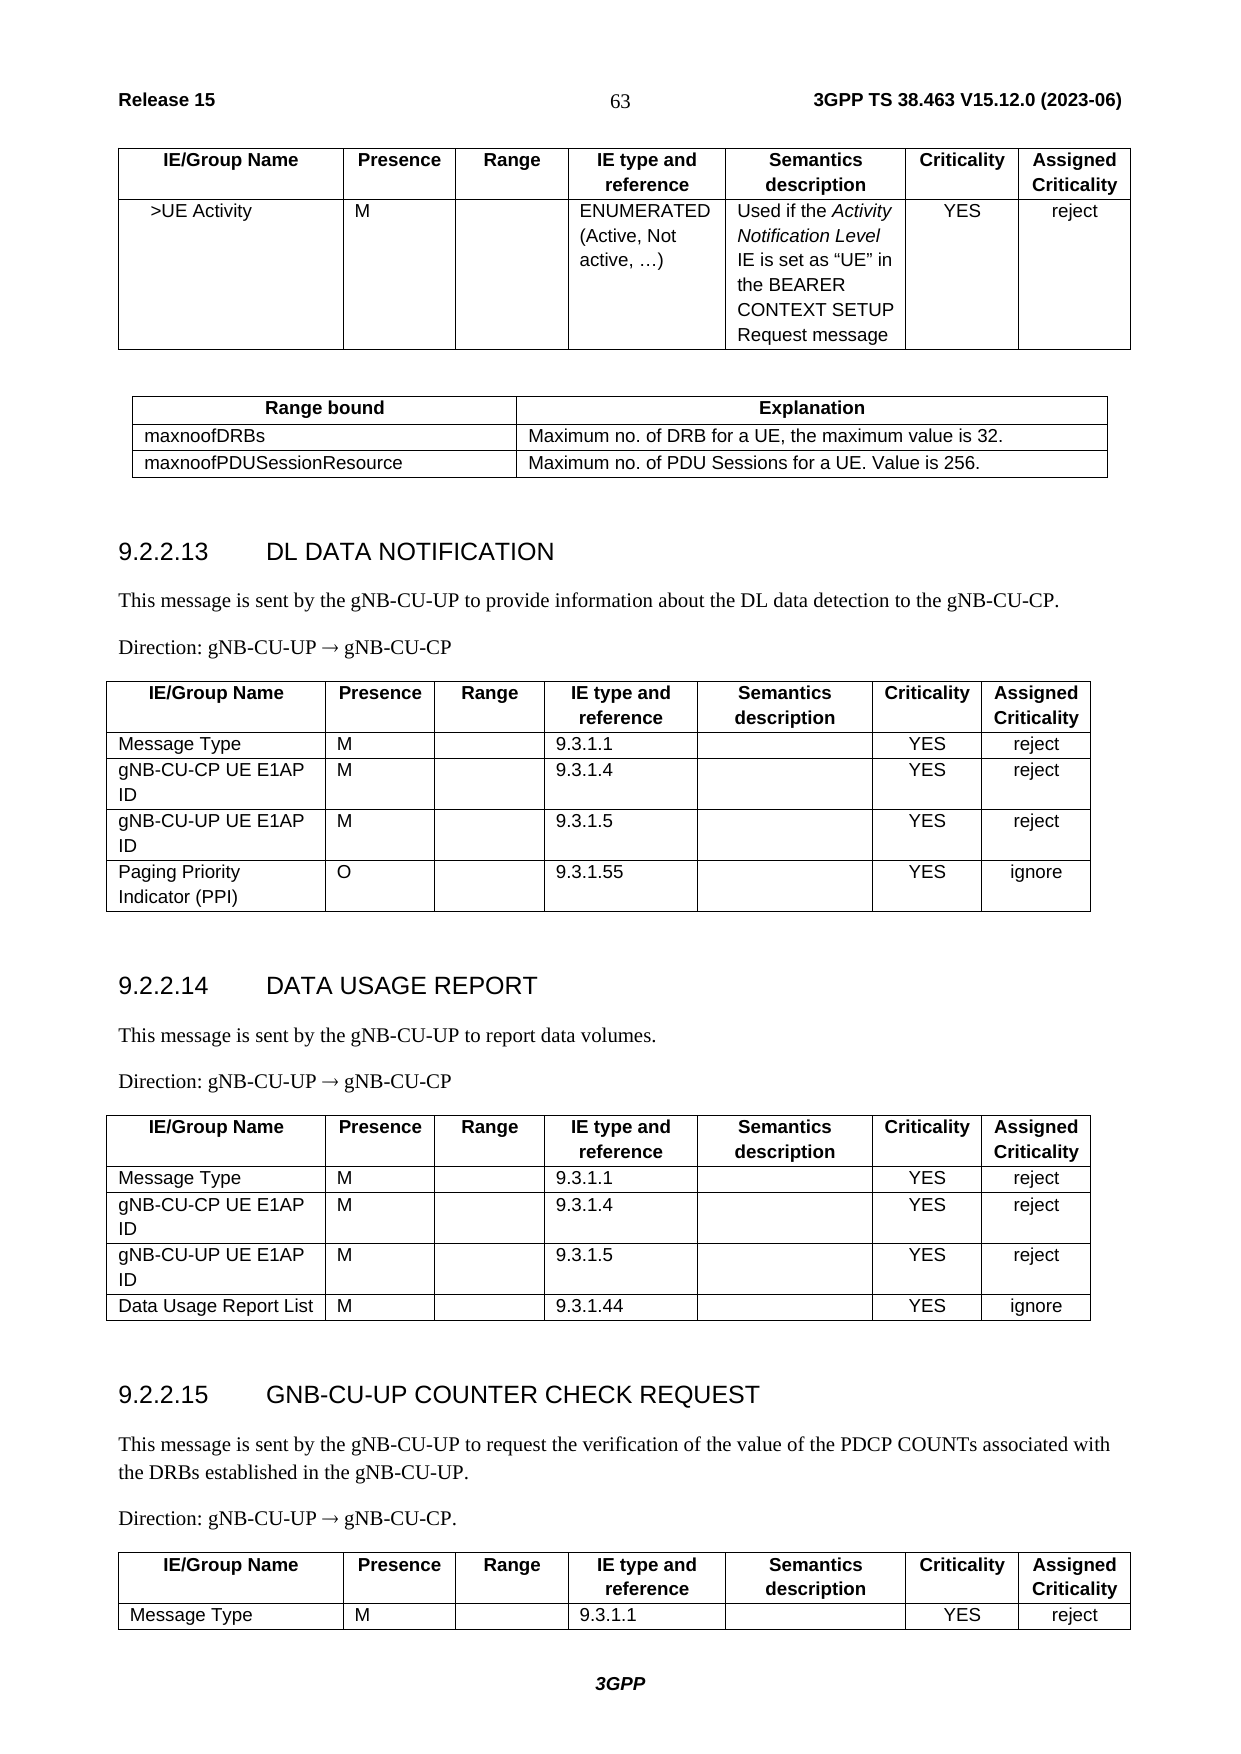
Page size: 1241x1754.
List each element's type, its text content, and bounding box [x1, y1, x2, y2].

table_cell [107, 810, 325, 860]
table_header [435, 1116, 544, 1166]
text Direction: gNB-CU-UP gNB-CU-CP [118, 634, 1122, 659]
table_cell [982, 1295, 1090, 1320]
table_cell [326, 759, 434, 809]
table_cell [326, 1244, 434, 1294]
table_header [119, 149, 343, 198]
subtitle 9.2.2.14 DATA USAGE REPORT [118, 971, 1122, 999]
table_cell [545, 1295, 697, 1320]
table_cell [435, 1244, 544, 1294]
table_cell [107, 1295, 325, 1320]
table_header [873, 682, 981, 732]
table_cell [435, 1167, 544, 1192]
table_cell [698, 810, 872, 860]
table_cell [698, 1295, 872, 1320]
text This message is sent by the gNB-CU-UP to request the verification of the value of the PDCP COUNTs associated with the DRBs established in the gNB-CU-UP. [118, 1432, 1122, 1484]
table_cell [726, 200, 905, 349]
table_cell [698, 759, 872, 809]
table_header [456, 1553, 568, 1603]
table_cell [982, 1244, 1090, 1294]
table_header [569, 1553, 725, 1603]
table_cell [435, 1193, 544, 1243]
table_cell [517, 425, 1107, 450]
text Direction: gNB-CU-UP gNB-CU-CP [118, 1069, 1122, 1093]
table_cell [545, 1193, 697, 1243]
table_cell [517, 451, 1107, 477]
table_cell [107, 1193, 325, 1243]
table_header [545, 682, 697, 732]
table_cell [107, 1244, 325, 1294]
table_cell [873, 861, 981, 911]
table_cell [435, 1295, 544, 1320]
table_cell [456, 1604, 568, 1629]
subtitle 9.2.2.13 DL DATA NOTIFICATION [118, 536, 1122, 565]
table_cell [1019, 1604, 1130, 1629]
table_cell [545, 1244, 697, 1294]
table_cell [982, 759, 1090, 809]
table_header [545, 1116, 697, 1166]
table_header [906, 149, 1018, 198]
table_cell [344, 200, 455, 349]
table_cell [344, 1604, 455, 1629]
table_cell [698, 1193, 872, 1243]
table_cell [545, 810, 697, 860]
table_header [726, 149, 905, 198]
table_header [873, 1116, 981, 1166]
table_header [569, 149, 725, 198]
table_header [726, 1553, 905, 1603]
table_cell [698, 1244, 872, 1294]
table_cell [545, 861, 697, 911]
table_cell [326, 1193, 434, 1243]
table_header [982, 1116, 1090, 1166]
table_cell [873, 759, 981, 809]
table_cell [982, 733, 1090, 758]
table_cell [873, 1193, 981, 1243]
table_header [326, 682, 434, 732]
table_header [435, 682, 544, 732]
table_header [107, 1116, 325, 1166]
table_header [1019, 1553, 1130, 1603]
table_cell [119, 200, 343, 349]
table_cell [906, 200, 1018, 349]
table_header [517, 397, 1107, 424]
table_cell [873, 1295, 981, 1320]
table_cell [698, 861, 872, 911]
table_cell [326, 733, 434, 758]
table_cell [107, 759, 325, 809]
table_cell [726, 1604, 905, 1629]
text Direction: gNB-CU-UP gNB-CU-CP. [118, 1506, 1122, 1530]
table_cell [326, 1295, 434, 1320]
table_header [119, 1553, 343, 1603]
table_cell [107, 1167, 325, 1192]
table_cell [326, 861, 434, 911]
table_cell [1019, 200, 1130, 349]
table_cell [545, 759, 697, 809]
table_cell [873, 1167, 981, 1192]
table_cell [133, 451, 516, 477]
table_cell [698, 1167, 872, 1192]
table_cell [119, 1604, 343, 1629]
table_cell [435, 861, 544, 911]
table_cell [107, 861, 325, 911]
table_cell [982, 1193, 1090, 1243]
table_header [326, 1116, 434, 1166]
subtitle 9.2.2.15 GNB-CU-UP COUNTER CHECK REQUEST [118, 1380, 1122, 1409]
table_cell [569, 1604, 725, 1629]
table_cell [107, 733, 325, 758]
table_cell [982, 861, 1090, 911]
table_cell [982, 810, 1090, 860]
text This message is sent by the gNB-CU-UP to report data volumes. [118, 1022, 1122, 1047]
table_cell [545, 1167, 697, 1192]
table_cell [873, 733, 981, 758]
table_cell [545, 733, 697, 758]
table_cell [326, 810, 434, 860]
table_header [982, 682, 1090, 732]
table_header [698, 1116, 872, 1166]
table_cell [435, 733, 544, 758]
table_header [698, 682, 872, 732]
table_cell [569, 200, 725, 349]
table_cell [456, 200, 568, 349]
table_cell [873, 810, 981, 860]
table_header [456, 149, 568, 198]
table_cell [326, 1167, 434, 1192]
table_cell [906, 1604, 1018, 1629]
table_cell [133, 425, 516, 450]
text This message is sent by the gNB-CU-UP to provide information about the DL data detection to the gNB-CU-CP. [118, 588, 1122, 612]
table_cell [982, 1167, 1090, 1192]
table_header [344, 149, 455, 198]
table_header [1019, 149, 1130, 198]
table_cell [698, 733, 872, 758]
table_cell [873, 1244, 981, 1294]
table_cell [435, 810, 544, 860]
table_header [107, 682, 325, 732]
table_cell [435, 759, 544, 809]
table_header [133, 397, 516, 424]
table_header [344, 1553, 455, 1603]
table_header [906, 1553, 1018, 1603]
